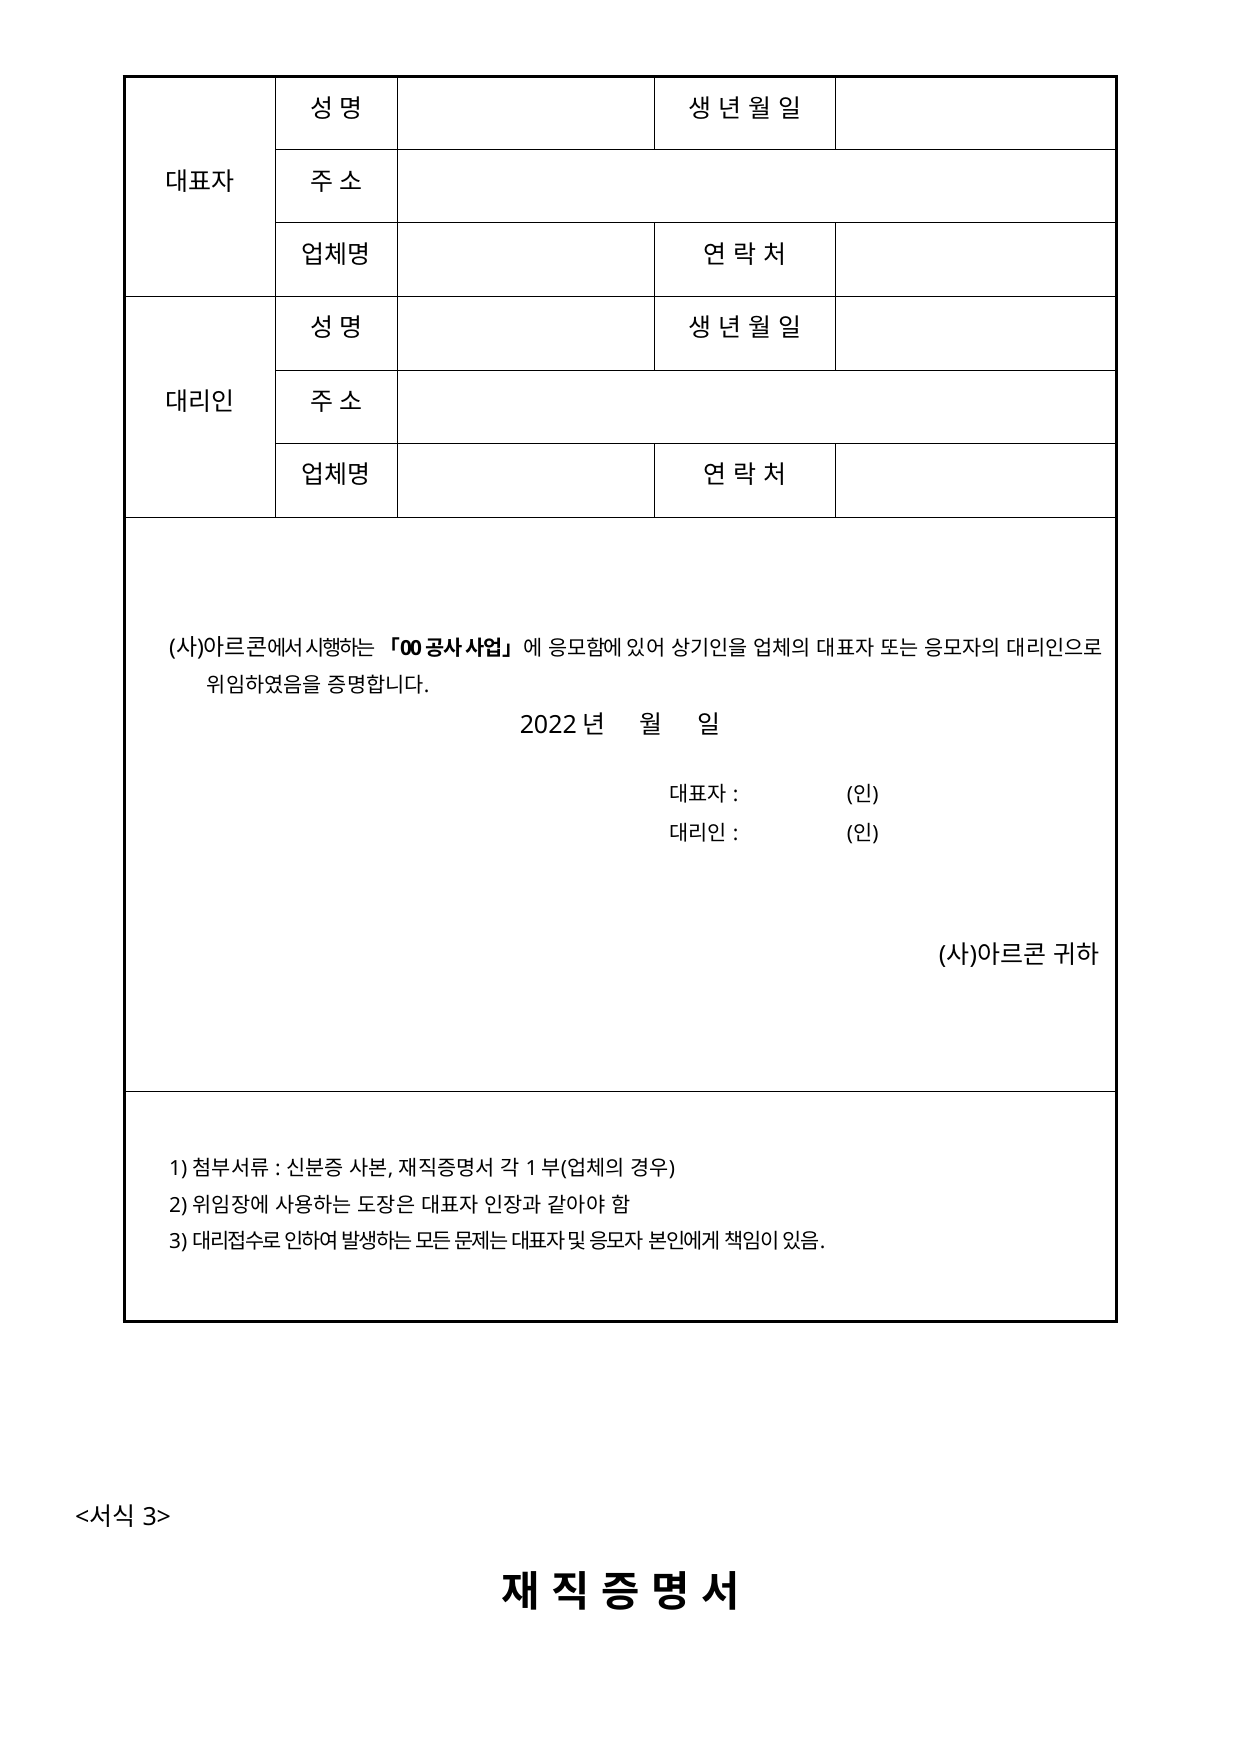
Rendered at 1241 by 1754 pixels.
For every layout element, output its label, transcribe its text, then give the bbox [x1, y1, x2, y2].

table_cell 연 락 처 [655, 444, 835, 517]
table_cell 성 명 [276, 297, 397, 369]
table_cell [398, 297, 654, 369]
text <서식 3> [75, 1496, 1165, 1532]
table_cell [836, 297, 1115, 369]
table_header 대표자 [126, 78, 275, 296]
table_cell 주 소 [276, 371, 397, 443]
table_header 성 명 [276, 78, 397, 149]
table_cell [398, 223, 654, 296]
text 재 직 증 명 서 [75, 1558, 1165, 1618]
table_header 생 년 월 일 [655, 78, 835, 149]
table_cell [398, 150, 1115, 222]
table_cell 연 락 처 [655, 223, 835, 296]
table_cell 업체명 [276, 444, 397, 517]
table_cell [398, 371, 1115, 443]
table_cell [398, 444, 654, 517]
table_cell [836, 223, 1115, 296]
table_header [836, 78, 1115, 149]
table_header [398, 78, 654, 149]
table_cell (사)아르콘에서 시행하는 「00 공사 사업」에 응모함에 있어 상기인을 업체의 대표자 또는 응모자의 대리인으로 위임하였음을 증명합니다. 2022년 월 일 대표자 : (인) 대리인 : (인) (사)아르콘 귀하 [126, 518, 1115, 1091]
table_cell 대리인 [126, 297, 275, 517]
table_cell [836, 444, 1115, 517]
table_cell 생 년 월 일 [655, 297, 835, 369]
table_cell 1) 첨부서류 : 신분증 사본, 재직증명서 각 1부(업체의 경우) 2) 위임장에 사용하는 도장은 대표자 인장과 같아야 함 3) 대리접수로 인하여 발생하는 모든 문제는 대표자 및 응모자 본인에게 책임이 있음. [126, 1092, 1115, 1319]
table_cell 업체명 [276, 223, 397, 296]
table_cell 주 소 [276, 150, 397, 222]
